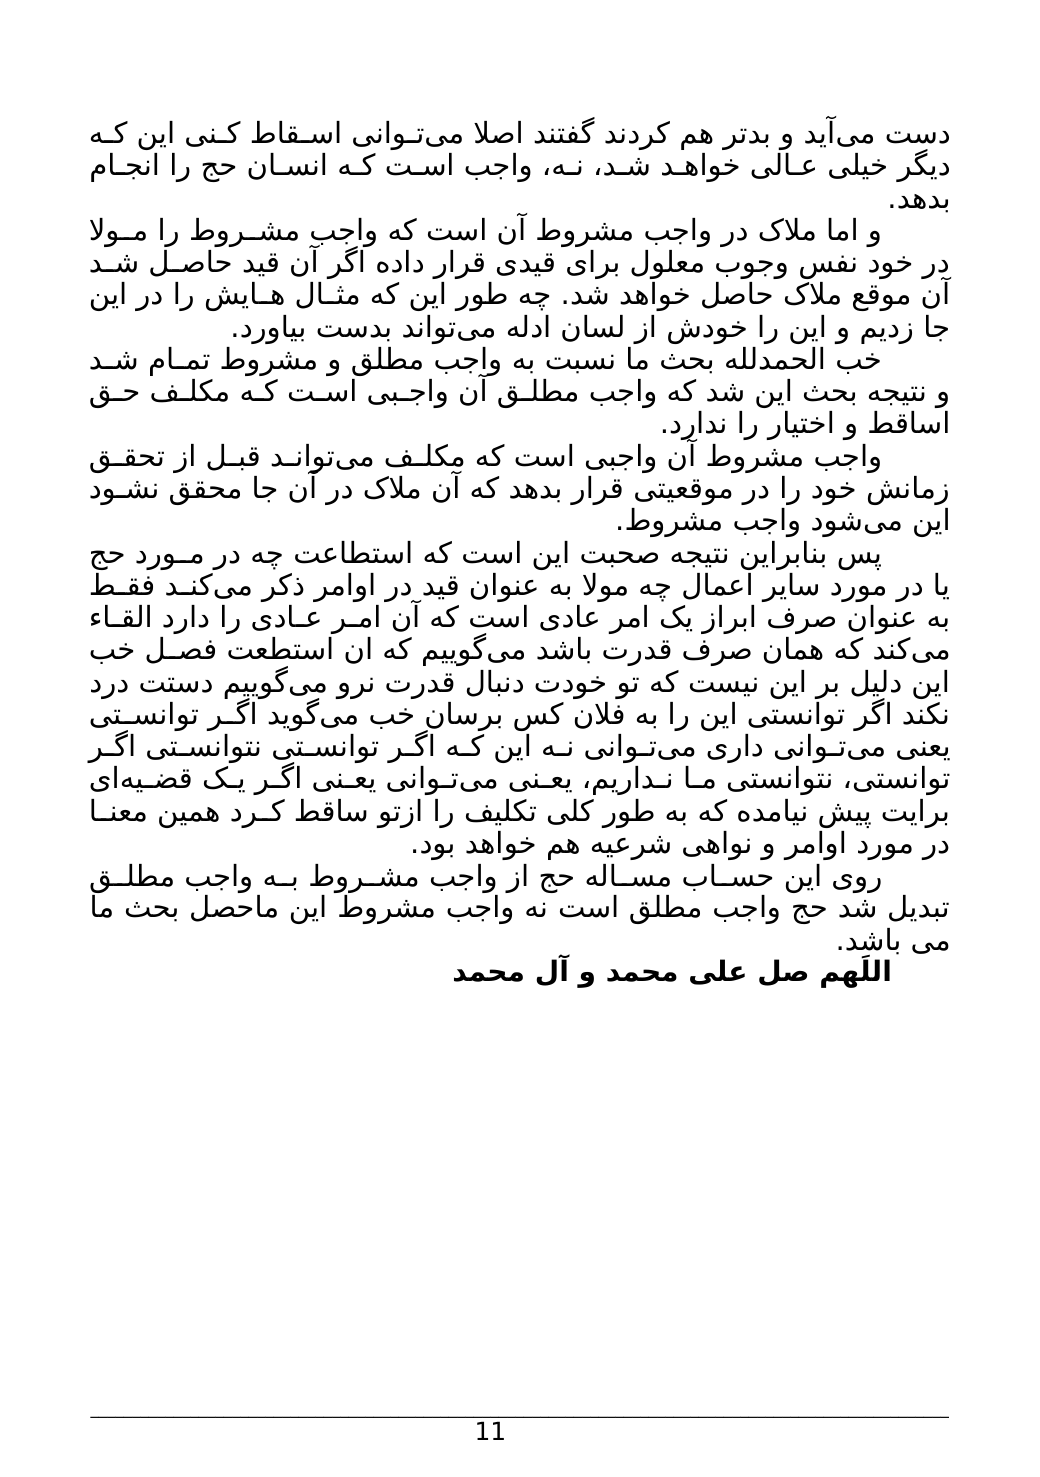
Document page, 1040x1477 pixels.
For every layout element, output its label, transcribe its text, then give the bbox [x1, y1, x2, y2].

text روی این حساب مساله حج از واجب مشروط به واجب مطلق تبدیل شد حج واجب مطلق است نه واجب مشروط این ماحصل بحث ما می باشد. [89, 860, 951, 957]
text پس بنابراین نتیجه صحبت این است که استطاعت چه در مورد حج یا در مورد سایر اعمال چه مولا به عنوان قید در اوامر ذکر می‌کند فقط به عنوان صرف ابراز یک امر عادی است که آن امر عادی را دارد القاء می‌کند که همان صرف قدرت باشد می‌گوییم که ان استطعت فصل خب این دلیل بر این نیست که تو خودت دنبال قدرت نرو می‌گوییم دستت درد نکند اگر توانستی این را به فلان کس برسان خب می‌گوید اگر توانستی یعنی می‌توانی داری می‌توانی نه این که اگر توانستی نتوانستی اگر توانستی، نتوانستی ما نداریم، یعنی می‌توانی یعنی اگر یک قضیه‌ای برایت پیش نیامده که به طور کلی تکلیف را ازتو ساقط کرد همین معنا در مورد اوامر و نواهی شرعیه هم خواهد بود. [89, 537, 951, 860]
text خب الحمدلله بحث ما نسبت به واجب مطلق و مشروط تمام شد و نتیجه بحث این شد که واجب مطلق آن واجبی است که مکلف حق اساقط و اختیار را ندارد. [89, 344, 951, 441]
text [89, 118, 951, 215]
text واجب مشروط آن واجبی است که مکلف می‌تواند قبل از تحقق زمانش خود را در موقعیتی قرار بدهد که آن ملاک در آن جا محقق نشود این می‌شود واجب مشروط. [89, 441, 951, 537]
text اللَهم صل علی محمد و آل محمد [89, 957, 951, 988]
text و اما ملاک در واجب مشروط آن است که واجب مشروط را مولا در خود نفس وجوب معلول برای قیدی قرار داده اگر آن قید حاصل شد آن موقع ملاک حاصل خواهد شد. چه طور این که مثال هایش را در این جا زدیم و این را خودش از لسان ادله می‌تواند بدست بیاورد. [89, 215, 951, 344]
